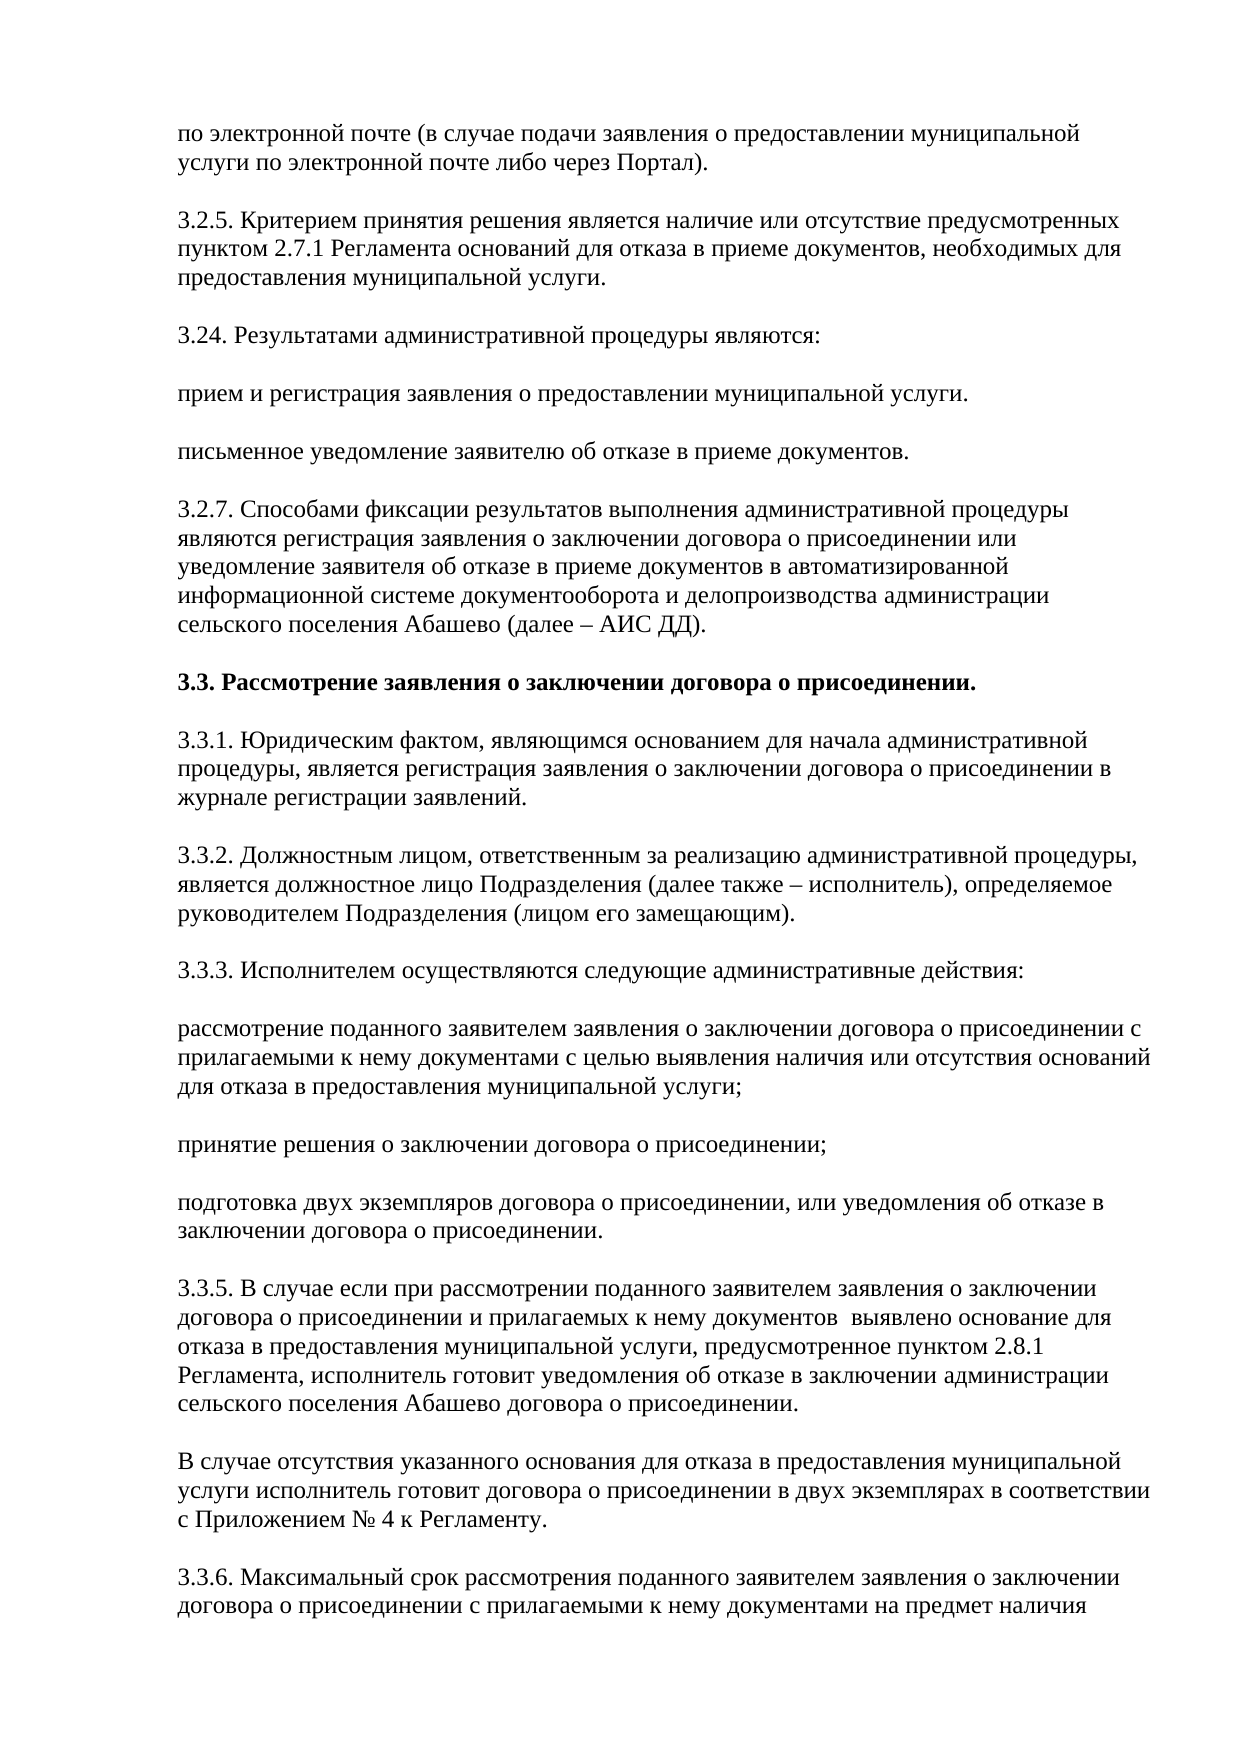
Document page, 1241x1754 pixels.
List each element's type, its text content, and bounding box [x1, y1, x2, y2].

text 3.3. Рассмотрение заявления о заключении договора о присоединении. [177, 667, 1152, 696]
text 3.2.7. Способами фиксации результатов выполнения административной процедуры являются регистрация заявления о заключении договора о присоединении или уведомление заявителя об отказе в приеме документов в автоматизированной информационной системе документооборота и делопроизводства администрации сельского поселения Абашево (далее – АИС ДД). [177, 494, 1152, 638]
text 3.3.5. В случае если при рассмотрении поданного заявителем заявления о заключении договора о присоединении и прилагаемых к нему документов выявлено основание для отказа в предоставления муниципальной услуги, предусмотренное пунктом 2.8.1 Регламента, исполнитель готовит уведомления об отказе в заключении администрации сельского поселения Абашево договора о присоединении. [177, 1273, 1152, 1417]
text 3.3.2. Должностным лицом, ответственным за реализацию административной процедуры, является должностное лицо Подразделения (далее также – исполнитель), определяемое руководителем Подразделения (лицом его замещающим). [177, 840, 1152, 926]
text рассмотрение поданного заявителем заявления о заключении договора о присоединении с прилагаемыми к нему документами с целью выявления наличия или отсутствия оснований для отказа в предоставления муниципальной услуги; [177, 1013, 1152, 1100]
text по электронной почте (в случае подачи заявления о предоставлении муниципальной услуги по электронной почте либо через Портал). [177, 118, 1152, 176]
text 3.24. Результатами административной процедуры являются: [177, 320, 1152, 349]
text В случае отсутствия указанного основания для отказа в предоставления муниципальной услуги исполнитель готовит договора о присоединении в двух экземплярах в соответствии с Приложением № 4 к Регламенту. [177, 1446, 1152, 1533]
text принятие решения о заключении договора о присоединении; [177, 1129, 1152, 1158]
text письменное уведомление заявителю об отказе в приеме документов. [177, 436, 1152, 465]
text 3.3.3. Исполнителем осуществляются следующие административные действия: [177, 956, 1152, 984]
text 3.3.1. Юридическим фактом, являющимся основанием для начала административной процедуры, является регистрация заявления о заключении договора о присоединении в журнале регистрации заявлений. [177, 725, 1152, 811]
text 3.2.5. Критерием принятия решения является наличие или отсутствие предусмотренных пунктом 2.7.1 Регламента оснований для отказа в приеме документов, необходимых для предоставления муниципальной услуги. [177, 205, 1152, 291]
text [177, 1562, 1152, 1619]
text подготовка двух экземпляров договора о присоединении, или уведомления об отказе в заключении договора о присоединении. [177, 1187, 1152, 1244]
text прием и регистрация заявления о предоставлении муниципальной услуги. [177, 378, 1152, 407]
